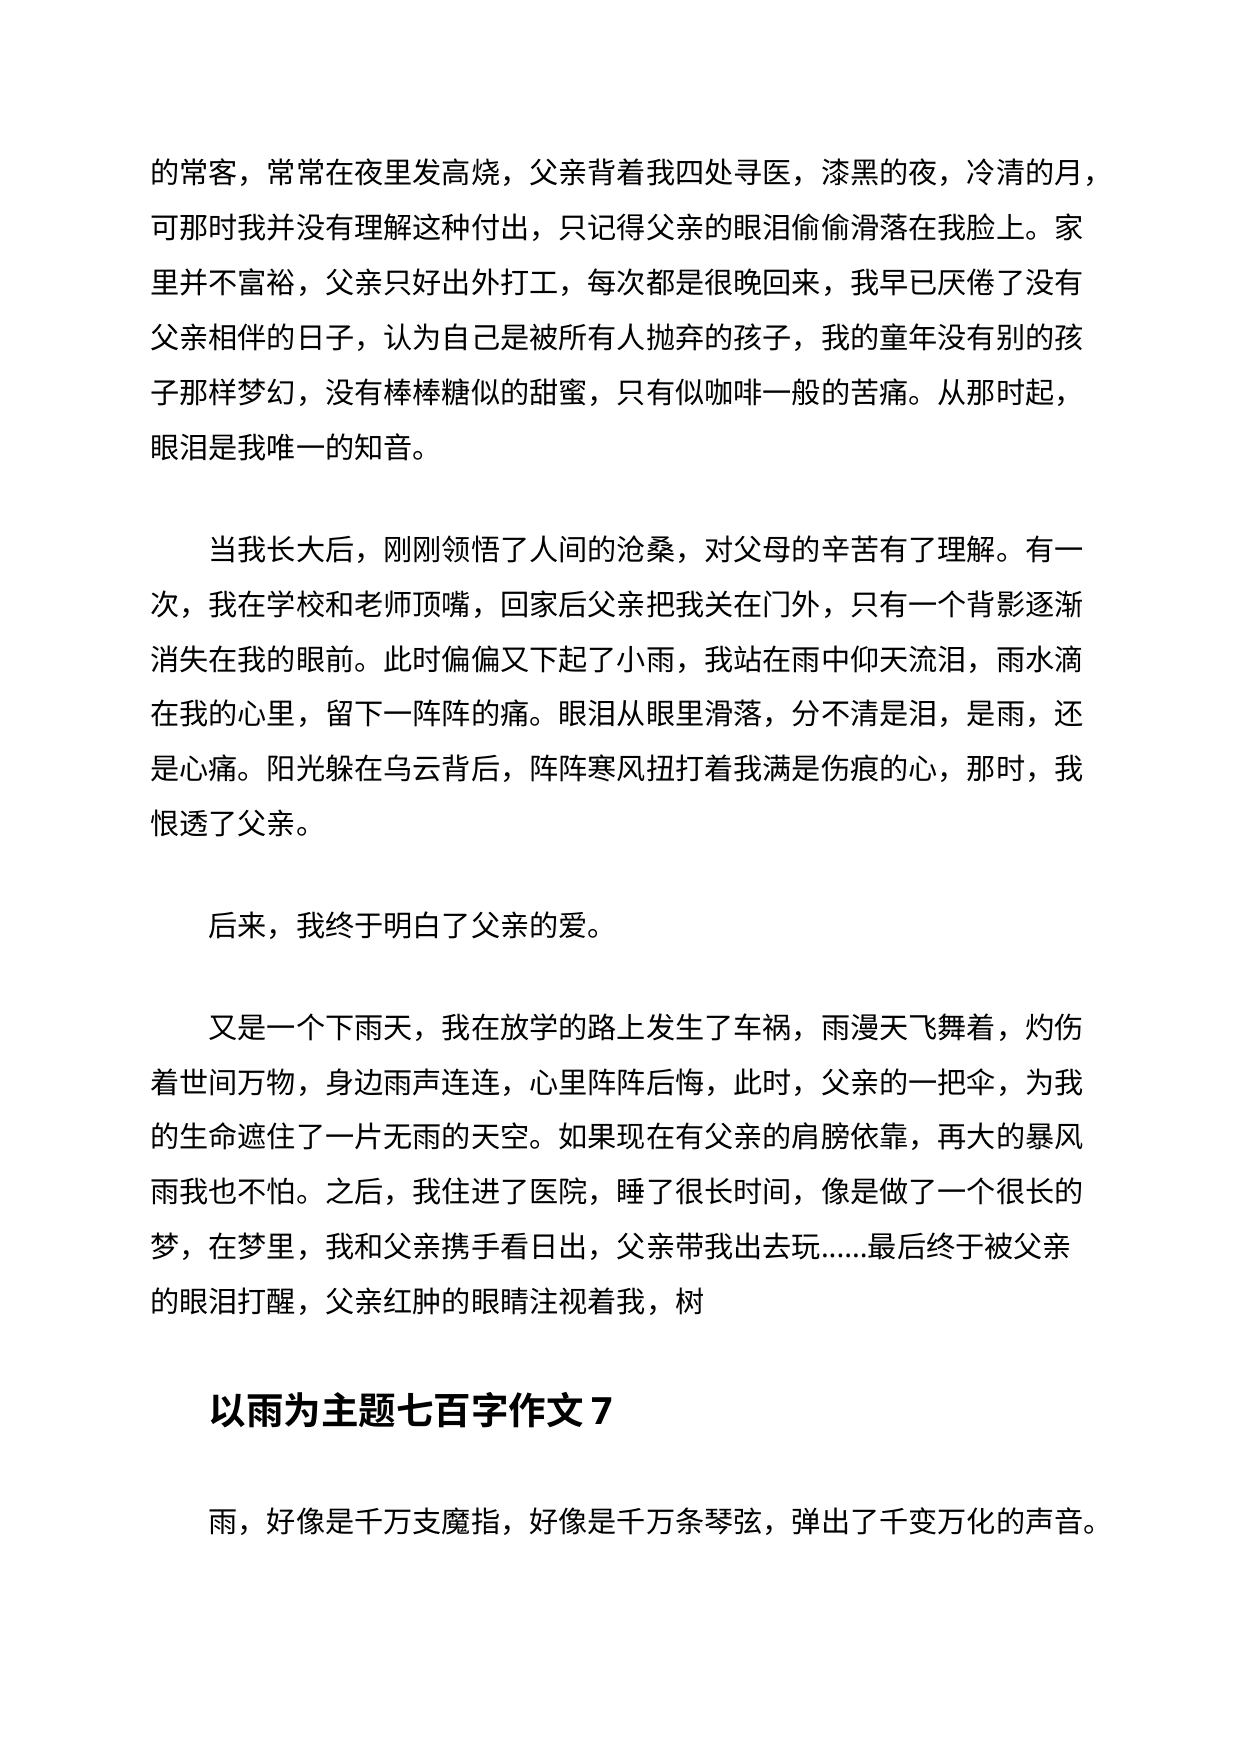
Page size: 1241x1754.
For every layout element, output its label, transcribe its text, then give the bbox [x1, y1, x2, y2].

text 又是一个下雨天，我在放学的路上发生了车祸，雨漫天飞舞着，灼伤着世间万物，身边雨声连连，心里阵阵后悔，此时，父亲的一把伞，为我的生命遮住了一片无雨的天空。如果现在有父亲的肩膀依靠，再大的暴风雨我也不怕。之后，我住进了医院，睡了很长时间，像是做了一个很长的梦，在梦里，我和父亲携手看日出，父亲带我出去玩......最后终于被父亲的眼泪打醒，父亲红肿的眼睛注视着我，树 [150, 1004, 1090, 1321]
text 当我长大后，刚刚领悟了人间的沧桑，对父母的辛苦有了理解。有一次，我在学校和老师顶嘴，回家后父亲把我关在门外，只有一个背影逐渐消失在我的眼前。此时偏偏又下起了小雨，我站在雨中仰天流泪，雨水滴在我的心里，留下一阵阵的痛。眼泪从眼里滑落，分不清是泪，是雨，还是心痛。阳光躲在乌云背后，阵阵寒风扭打着我满是伤痕的心，那时，我恨透了父亲。 [150, 526, 1090, 843]
text 后来，我终于明白了父亲的爱。 [150, 902, 1090, 945]
text 以雨为主题七百字作文7 [150, 1381, 1090, 1435]
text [150, 150, 1090, 467]
text 雨，好像是千万支魔指，好像是千万条琴弦，弹出了千变万化的声音。 [150, 1498, 1090, 1541]
